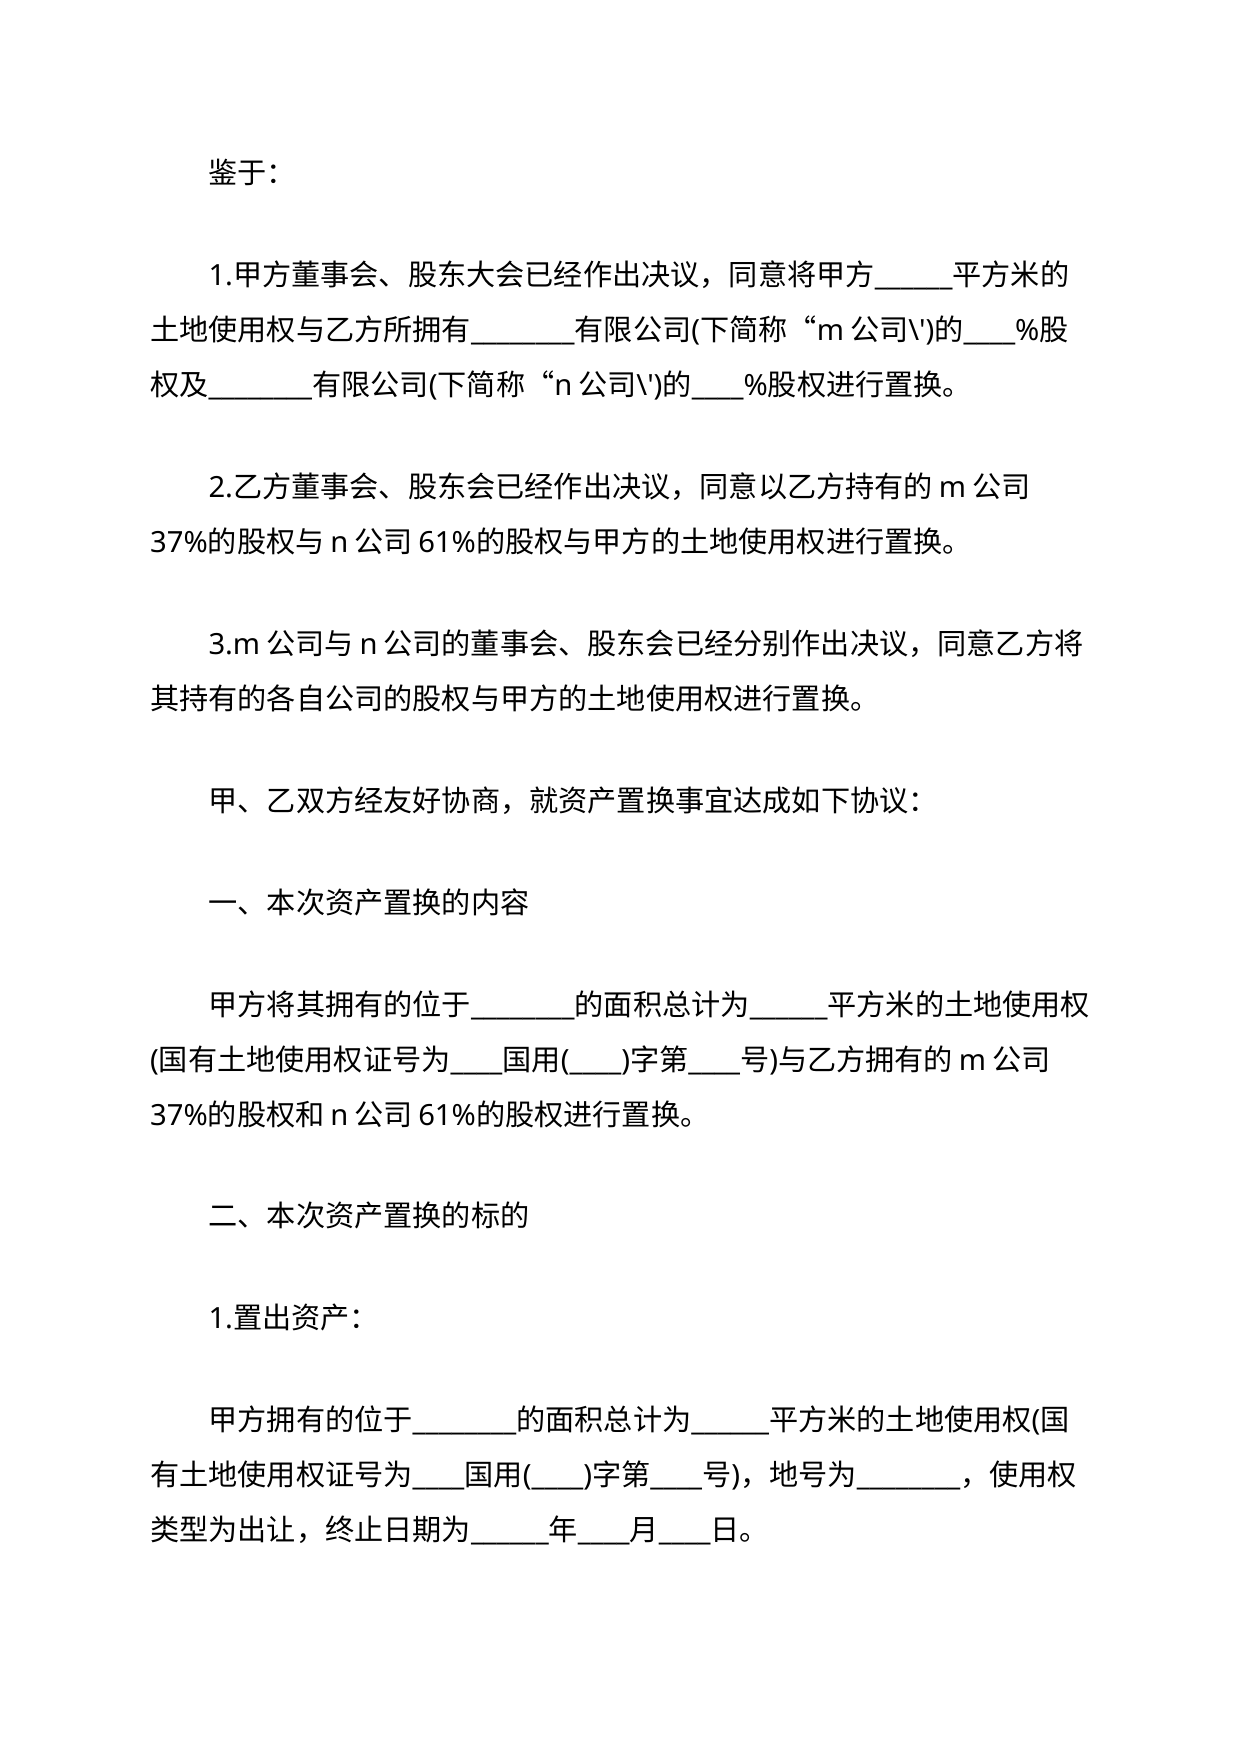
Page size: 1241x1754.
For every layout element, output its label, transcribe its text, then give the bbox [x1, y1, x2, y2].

text 二、本次资产置换的标的 [150, 1193, 1090, 1235]
text 甲方将其拥有的位于________的面积总计为______平方米的土地使用权(国有土地使用权证号为____国用(____)字第____号)与乙方拥有的m公司37%的股权和n公司61%的股权进行置换。 [150, 981, 1090, 1133]
text 1.置出资产： [150, 1295, 1090, 1337]
text 2.乙方董事会、股东会已经作出决议，同意以乙方持有的m公司37%的股权与n公司61%的股权与甲方的土地使用权进行置换。 [150, 464, 1090, 561]
text 1.甲方董事会、股东大会已经作出决议，同意将甲方______平方米的土地使用权与乙方所拥有________有限公司(下简称“m公司\')的____%股权及________有限公司(下简称“n公司\')的____%股权进行置换。 [150, 252, 1090, 404]
text 甲、乙双方经友好协商，就资产置换事宜达成如下协议： [150, 777, 1090, 820]
text 3.m公司与n公司的董事会、股东会已经分别作出决议，同意乙方将其持有的各自公司的股权与甲方的土地使用权进行置换。 [150, 621, 1090, 718]
text 鉴于： [150, 150, 1090, 192]
text 一、本次资产置换的内容 [150, 879, 1090, 922]
text 甲方拥有的位于________的面积总计为______平方米的土地使用权(国有土地使用权证号为____国用(____)字第____号)，地号为________，使用权类型为出让，终止日期为______年____月____日。 [150, 1397, 1090, 1549]
